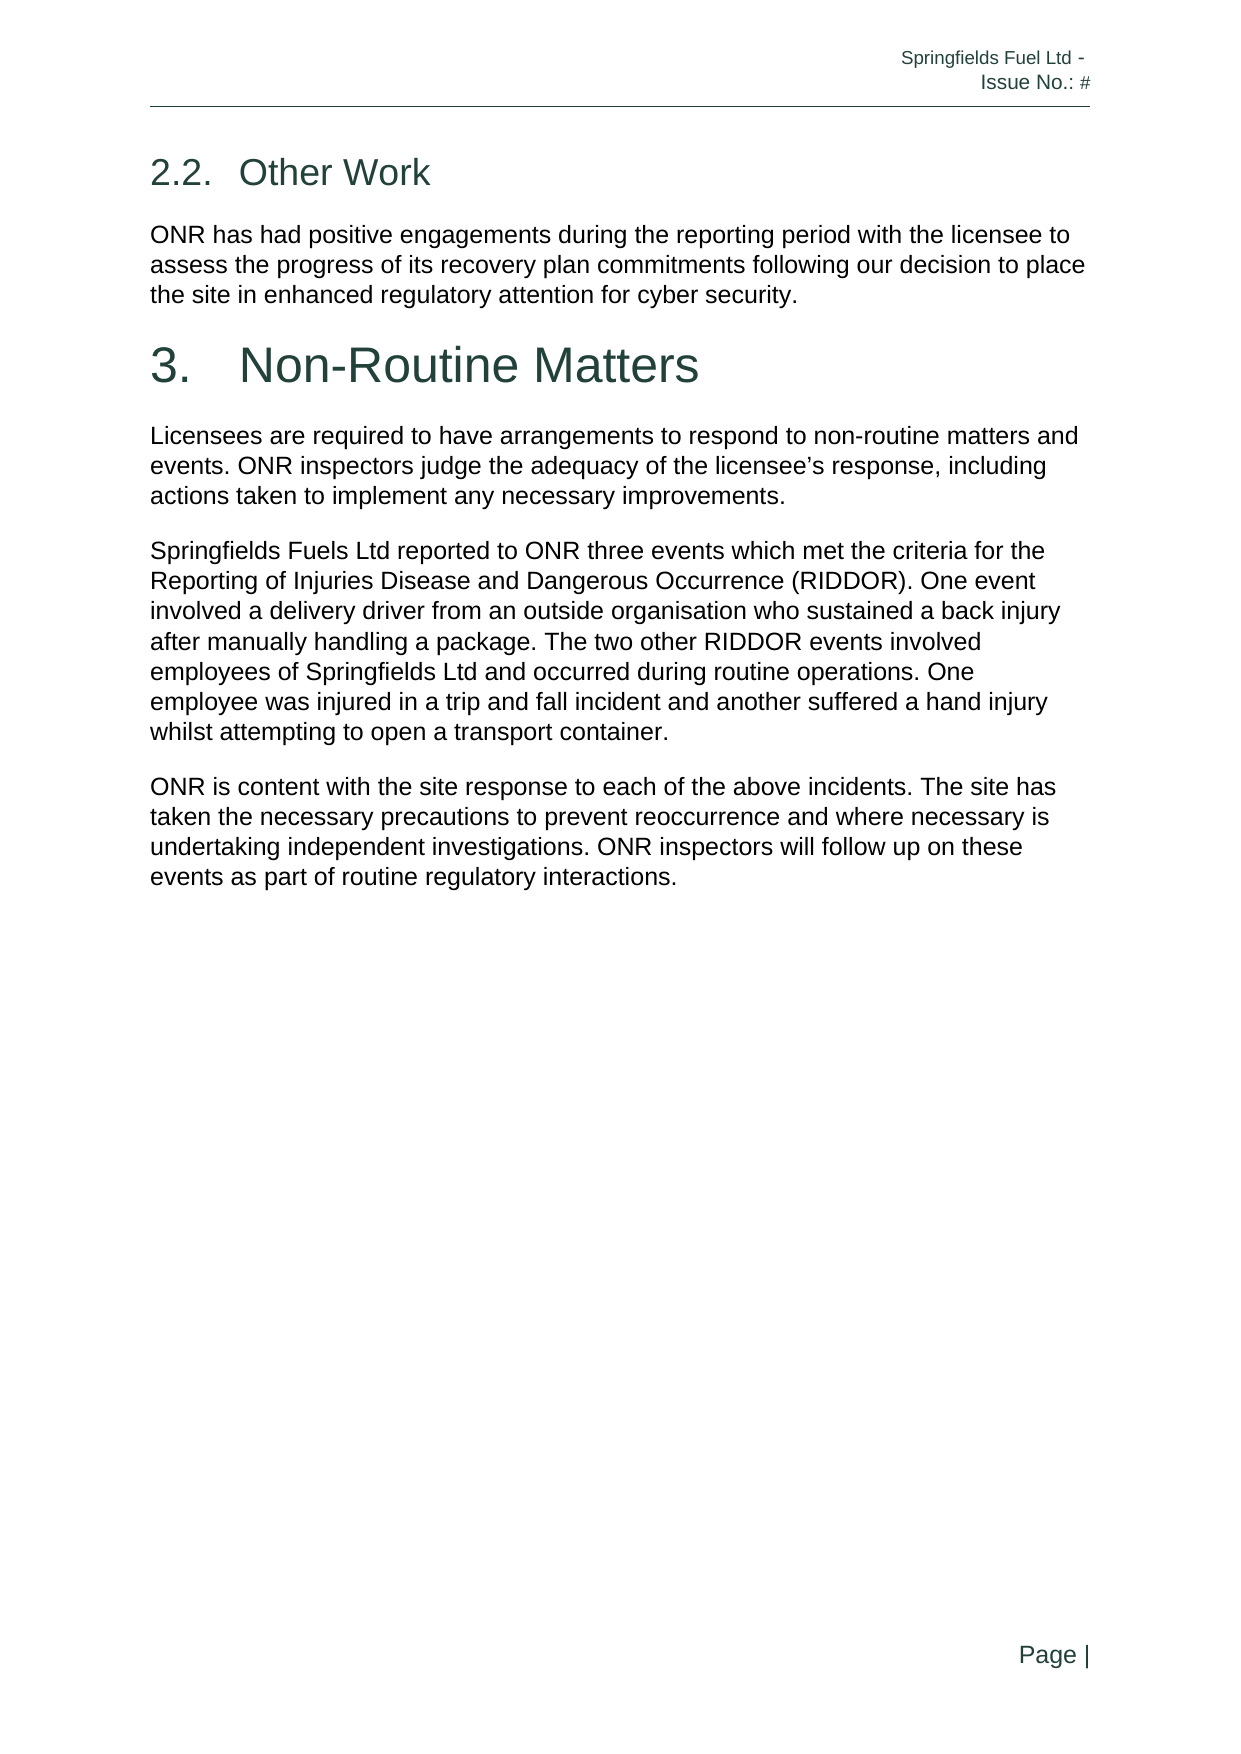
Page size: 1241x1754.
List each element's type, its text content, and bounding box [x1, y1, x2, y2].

text ONR has had positive engagements during the reporting period with the licensee to assess the progress of its recovery plan commitments following our decision to place the site in enhanced regulatory attention for cyber security. [150, 220, 1090, 309]
text Springfields Fuels Ltd reported to ONR three events which met the criteria for the Reporting of Injuries Disease and Dangerous Occurrence (RIDDOR). One event involved a delivery driver from an outside organisation who sustained a back injury after manually handling a package. The two other RIDDOR events involved employees of Springfields Ltd and occurred during routine operations. One employee was injured in a trip and fall incident and another suffered a hand injury whilst attempting to open a transport container. [150, 536, 1090, 746]
subtitle Non-Routine Matters [150, 336, 1090, 393]
text Licensees are required to have arrangements to respond to non-routine matters and events. ONR inspectors judge the adequacy of the licensee’s response, including actions taken to implement any necessary improvements. [150, 421, 1090, 510]
subtitle Other Work [150, 150, 1090, 193]
text ONR is content with the site response to each of the above incidents. The site has taken the necessary precautions to prevent reoccurrence and where necessary is undertaking independent investigations. ONR inspectors will follow up on these events as part of routine regulatory interactions. [150, 772, 1090, 891]
